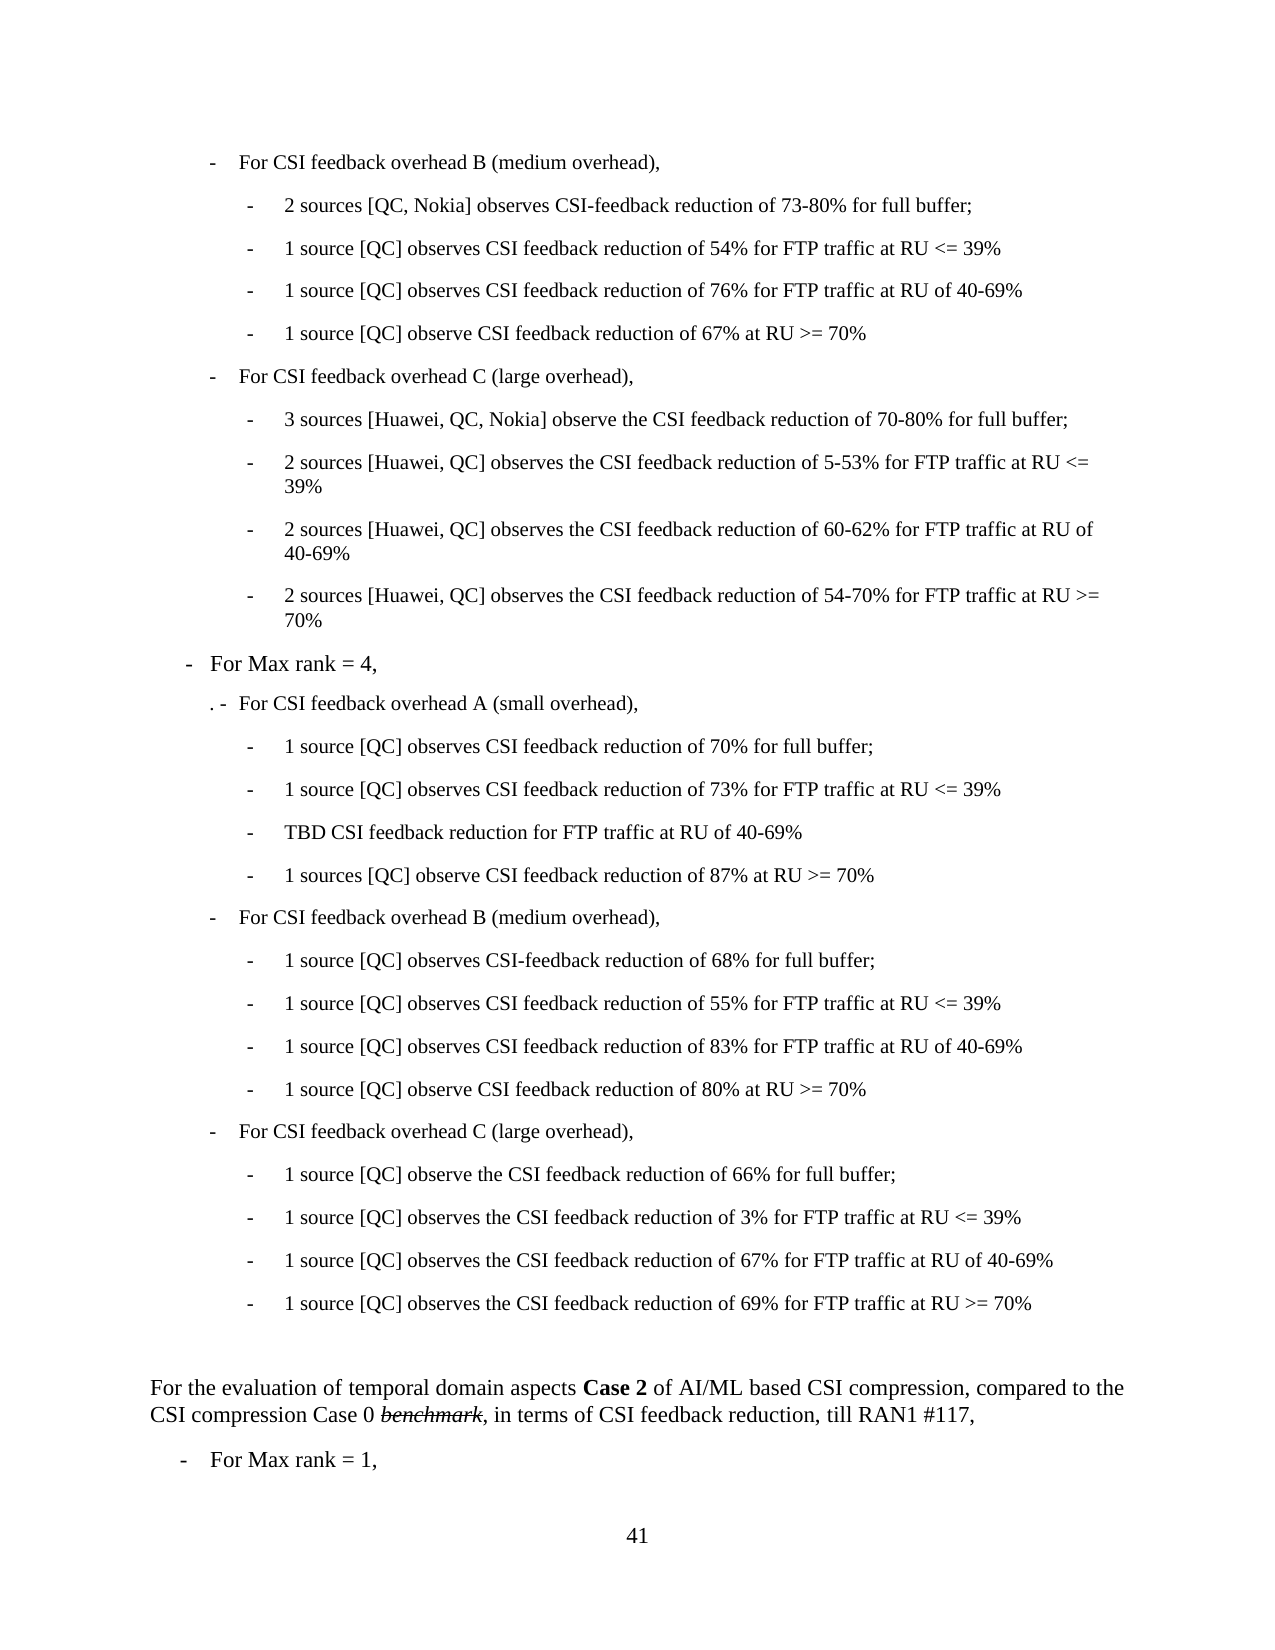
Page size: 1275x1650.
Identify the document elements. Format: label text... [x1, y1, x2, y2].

list 1 sources [QC] observe CSI feedback reduction of 87% at RU >= 70% [247, 862, 1125, 887]
list 1 source [QC] observes the CSI feedback reduction of 67% for FTP traffic at RU of 40-69% [247, 1248, 1125, 1272]
list 2 sources [Huawei, QC] observes the CSI feedback reduction of 54-70% for FTP traffic at RU >= 70% [247, 583, 1125, 632]
list TBD CSI feedback reduction for FTP traffic at RU of 40-69% [247, 820, 1125, 844]
list 1 source [QC] observes the CSI feedback reduction of 3% for FTP traffic at RU <= 39% [247, 1205, 1125, 1229]
list 1 source [QC] observes CSI feedback reduction of 76% for FTP traffic at RU of 40-69% [247, 278, 1125, 302]
list 1 source [QC] observe CSI feedback reduction of 80% at RU >= 70% [247, 1077, 1125, 1101]
list 1 source [QC] observes CSI-feedback reduction of 68% for full buffer; [247, 948, 1125, 972]
list 1 source [QC] observe the CSI feedback reduction of 66% for full buffer; [247, 1162, 1125, 1186]
list 1 source [QC] observes CSI feedback reduction of 55% for FTP traffic at RU <= 39% [247, 991, 1125, 1015]
text - For CSI feedback overhead C (large overhead), [209, 1119, 1125, 1143]
text - For Max rank = 1, [179, 1446, 1125, 1472]
text . - For CSI feedback overhead A (small overhead), [209, 691, 1125, 715]
list 1 source [QC] observes CSI feedback reduction of 83% for FTP traffic at RU of 40-69% [247, 1034, 1125, 1058]
list 3 sources [Huawei, QC, Nokia] observe the CSI feedback reduction of 70-80% for full buffer; [247, 407, 1125, 431]
list 2 sources [QC, Nokia] observes CSI-feedback reduction of 73-80% for full buffer; [247, 193, 1125, 217]
text For the evaluation of temporal domain aspects Case 2 of AI/ML based CSI compression, compared to the CSI compression Case 0 benchmark, in terms of CSI feedback reduction, till RAN1 #117, [150, 1374, 1125, 1427]
list 1 source [QC] observe CSI feedback reduction of 67% at RU >= 70% [247, 321, 1125, 345]
list 1 source [QC] observes CSI feedback reduction of 70% for full buffer; [247, 734, 1125, 758]
list 1 source [QC] observes CSI feedback reduction of 73% for FTP traffic at RU <= 39% [247, 777, 1125, 801]
list 1 source [QC] observes the CSI feedback reduction of 69% for FTP traffic at RU >= 70% [247, 1291, 1125, 1315]
list 2 sources [Huawei, QC] observes the CSI feedback reduction of 60-62% for FTP traffic at RU of 40-69% [247, 517, 1125, 565]
text - For Max rank = 4, [179, 650, 1125, 677]
text - For CSI feedback overhead B (medium overhead), [209, 905, 1125, 929]
list 1 source [QC] observes CSI feedback reduction of 54% for FTP traffic at RU <= 39% [247, 236, 1125, 260]
list 2 sources [Huawei, QC] observes the CSI feedback reduction of 5-53% for FTP traffic at RU <= 39% [247, 450, 1125, 498]
text - For CSI feedback overhead C (large overhead), [209, 364, 1125, 388]
text - For CSI feedback overhead B (medium overhead), [209, 150, 1125, 174]
